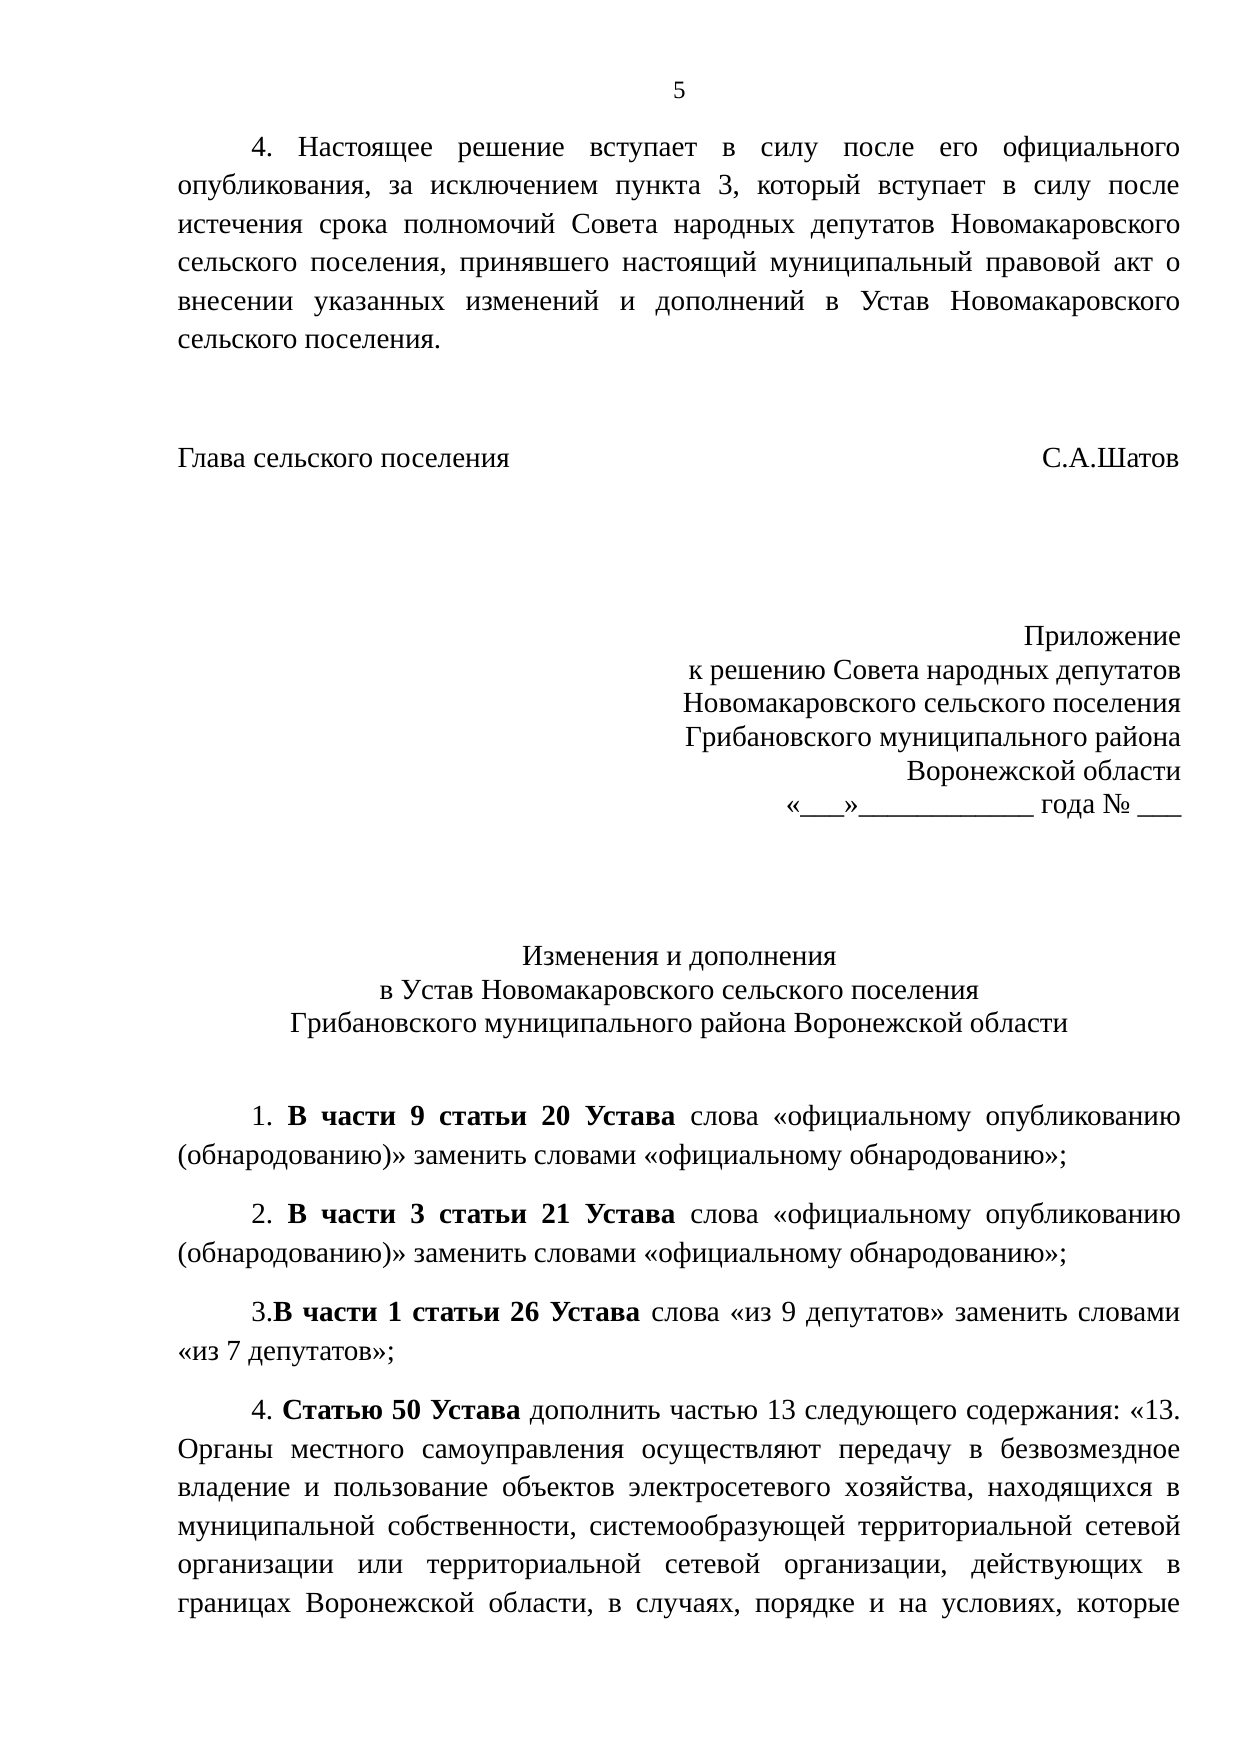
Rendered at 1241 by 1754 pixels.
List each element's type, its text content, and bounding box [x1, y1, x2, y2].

text Глава сельского поселения С.А.Шатов [177, 440, 1181, 474]
text 3.В части 1 статьи 26 Устава слова «из 9 депутатов» заменить словами «из 7 депутатов»; [177, 1294, 1181, 1366]
text Новомакаровского сельского поселения [177, 686, 1181, 719]
text 4. Настоящее решение вступает в силу после его официального опубликования, за исключением пункта 3, который вступает в силу после истечения срока полномочий Совета народных депутатов Новомакаровского сельского поселения, принявшего настоящий муниципальный правовой акт о внесении указанных изменений и дополнений в Устав Новомакаровского сельского поселения. [177, 129, 1181, 355]
text 2. В части 3 статьи 21 Устава слова «официальному опубликованию (обнародованию)» заменить словами «официальному обнародованию»; [177, 1196, 1181, 1268]
text «___»____________ года № ___ [177, 786, 1181, 820]
text в Устав Новомакаровского сельского поселения [177, 972, 1181, 1006]
text Грибановского муниципального района Воронежской области [177, 1006, 1181, 1039]
text к решению Совета народных депутатов [177, 652, 1181, 686]
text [177, 1392, 1181, 1618]
text Приложение [177, 618, 1181, 652]
text Грибановского муниципального района [177, 719, 1181, 753]
text Воронежской области [177, 753, 1181, 786]
text 1. В части 9 статьи 20 Устава слова «официальному опубликованию (обнародованию)» заменить словами «официальному обнародованию»; [177, 1098, 1181, 1171]
text Изменения и дополнения [177, 938, 1181, 972]
